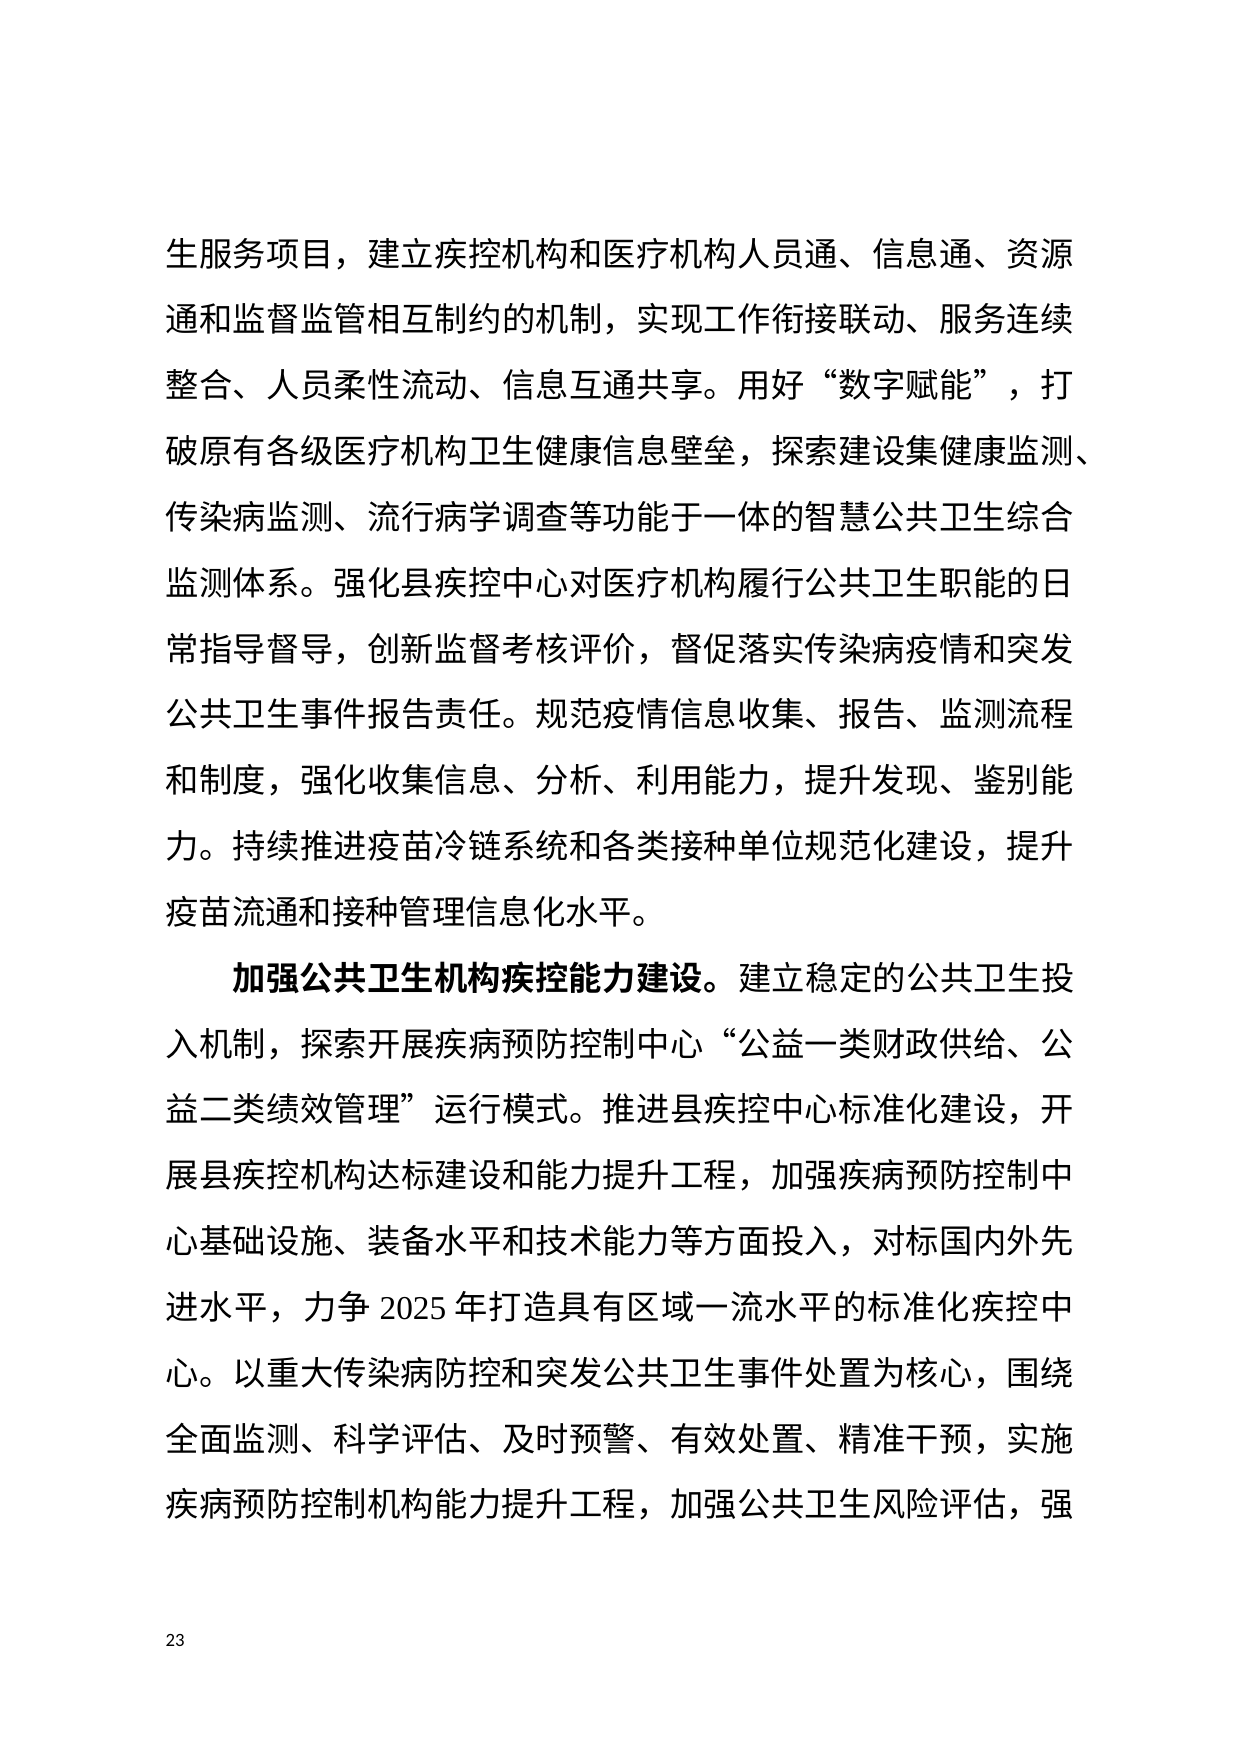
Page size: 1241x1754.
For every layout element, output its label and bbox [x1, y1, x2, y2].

text [165, 219, 1075, 943]
text [165, 943, 1075, 1535]
